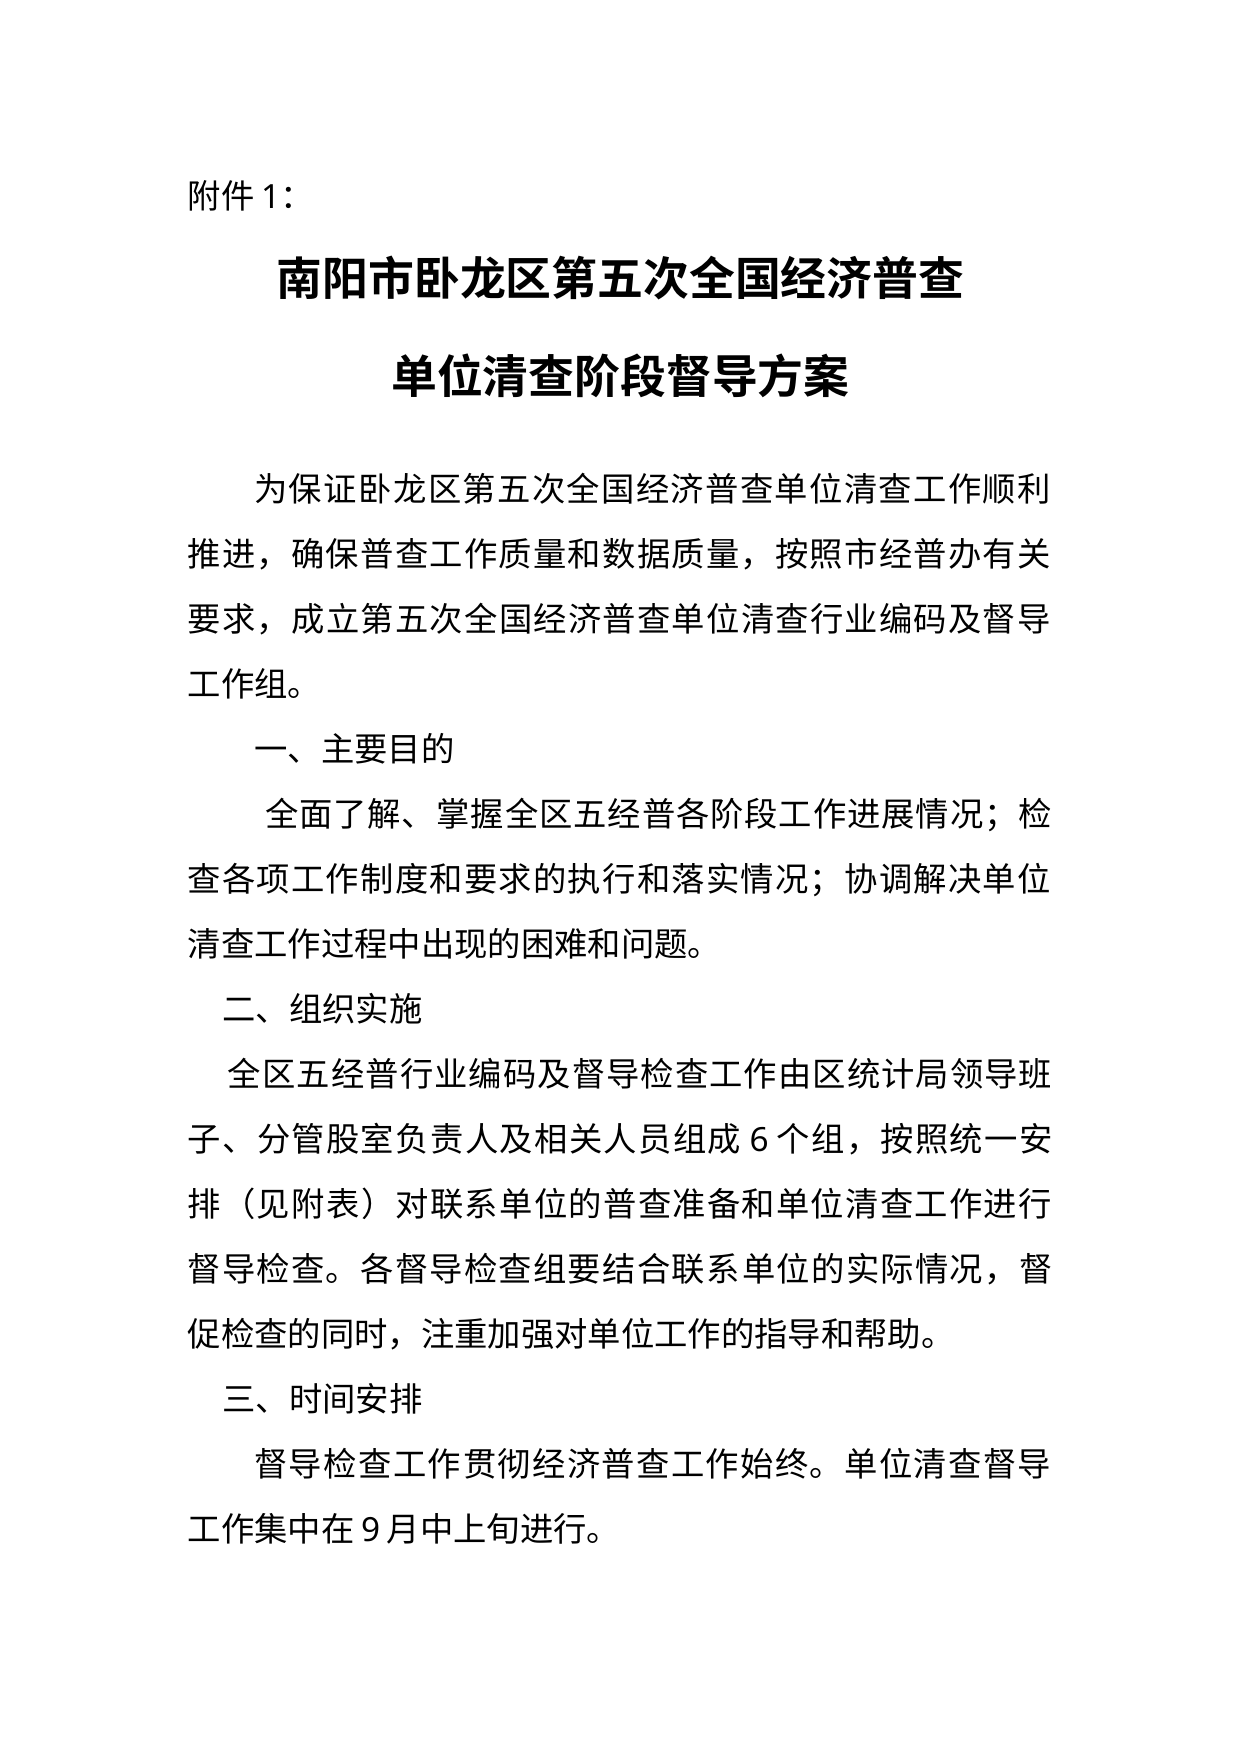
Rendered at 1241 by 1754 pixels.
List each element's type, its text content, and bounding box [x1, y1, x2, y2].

text 二、组织实施 [187, 974, 1053, 1039]
text 一、主要目的 [187, 714, 1053, 779]
text 南阳市卧龙区第五次全国经济普查 [187, 227, 1053, 324]
text 为保证卧龙区第五次全国经济普查单位清查工作顺利推进，确保普查工作质量和数据质量，按照市经普办有关要求，成立第五次全国经济普查单位清查行业编码及督导工作组。 [187, 454, 1053, 714]
text 督导检查工作贯彻经济普查工作始终。单位清查督导工作集中在9月中上旬进行。 [187, 1429, 1053, 1559]
text 单位清查阶段督导方案 [187, 324, 1053, 422]
list 全面了解、掌握全区五经普各阶段工作进展情况；检查各项工作制度和要求的执行和落实情况；协调解决单位清查工作过程中出现的困难和问题。 [187, 779, 1053, 974]
text 三、时间安排 [187, 1364, 1053, 1429]
text 附件1： [187, 162, 1053, 227]
text 全区五经普行业编码及督导检查工作由区统计局领导班子、分管股室负责人及相关人员组成6个组，按照统一安排（见附表）对联系单位的普查准备和单位清查工作进行督导检查。各督导检查组要结合联系单位的实际情况，督促检查的同时，注重加强对单位工作的指导和帮助。 [187, 1039, 1053, 1364]
